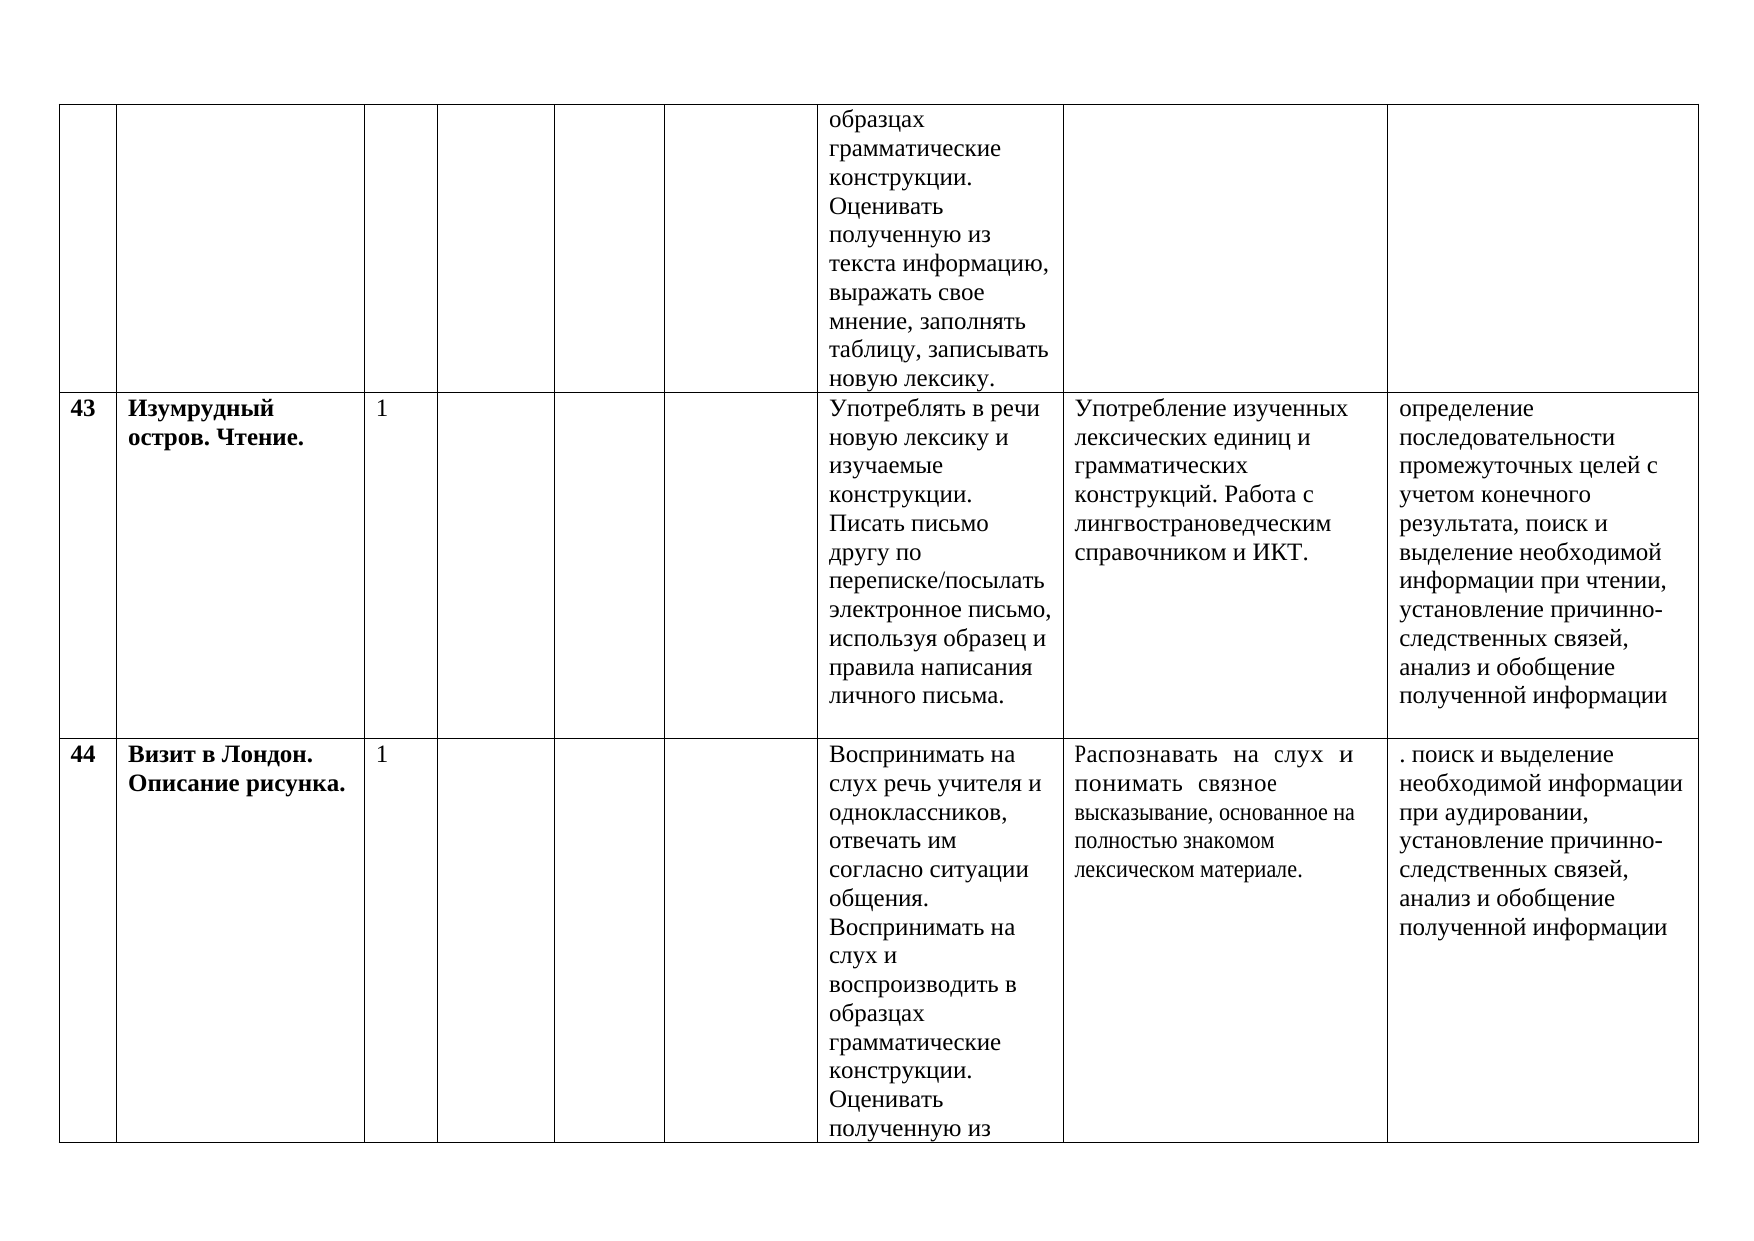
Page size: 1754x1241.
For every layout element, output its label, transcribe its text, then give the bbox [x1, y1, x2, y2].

table_cell [555, 739, 664, 1142]
table_cell [665, 105, 817, 392]
table_cell 42 [60, 105, 116, 392]
table_cell [438, 739, 554, 1142]
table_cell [1064, 739, 1387, 1142]
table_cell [117, 105, 364, 392]
table_cell 1 [365, 105, 437, 392]
table_cell Изумрудный остров. Чтение. [117, 393, 364, 738]
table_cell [1388, 739, 1698, 1142]
table_cell 44 [60, 739, 116, 1142]
table_cell Употребление изученных лексических единиц и грамматических конструкций. Работа с лингвострановедческим справочником и ИКТ. [1064, 393, 1387, 738]
table_cell определение последовательности промежуточных целей с учетом конечного результата, поиск и выделение необходимой информации при чтении, установление причинно-следственных связей, анализ и обобщение полученной информации [1388, 393, 1698, 738]
table_cell [438, 105, 554, 392]
table_cell [555, 393, 664, 738]
table_cell [665, 739, 817, 1142]
table_cell [438, 393, 554, 738]
table_cell [555, 105, 664, 392]
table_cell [818, 105, 1063, 392]
table_cell Употреблять в речи новую лексику и изучаемые конструкции. Писать письмо другу по переписке/посылать электронное письмо, используя образец и правила написания личного письма. [818, 393, 1063, 738]
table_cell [1064, 105, 1387, 392]
table_cell [665, 393, 817, 738]
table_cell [117, 739, 364, 1142]
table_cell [1388, 105, 1698, 392]
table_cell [818, 739, 1063, 1142]
table_cell 1 [365, 739, 437, 1142]
table_cell 43 [60, 393, 116, 738]
table_cell 1 [365, 393, 437, 738]
